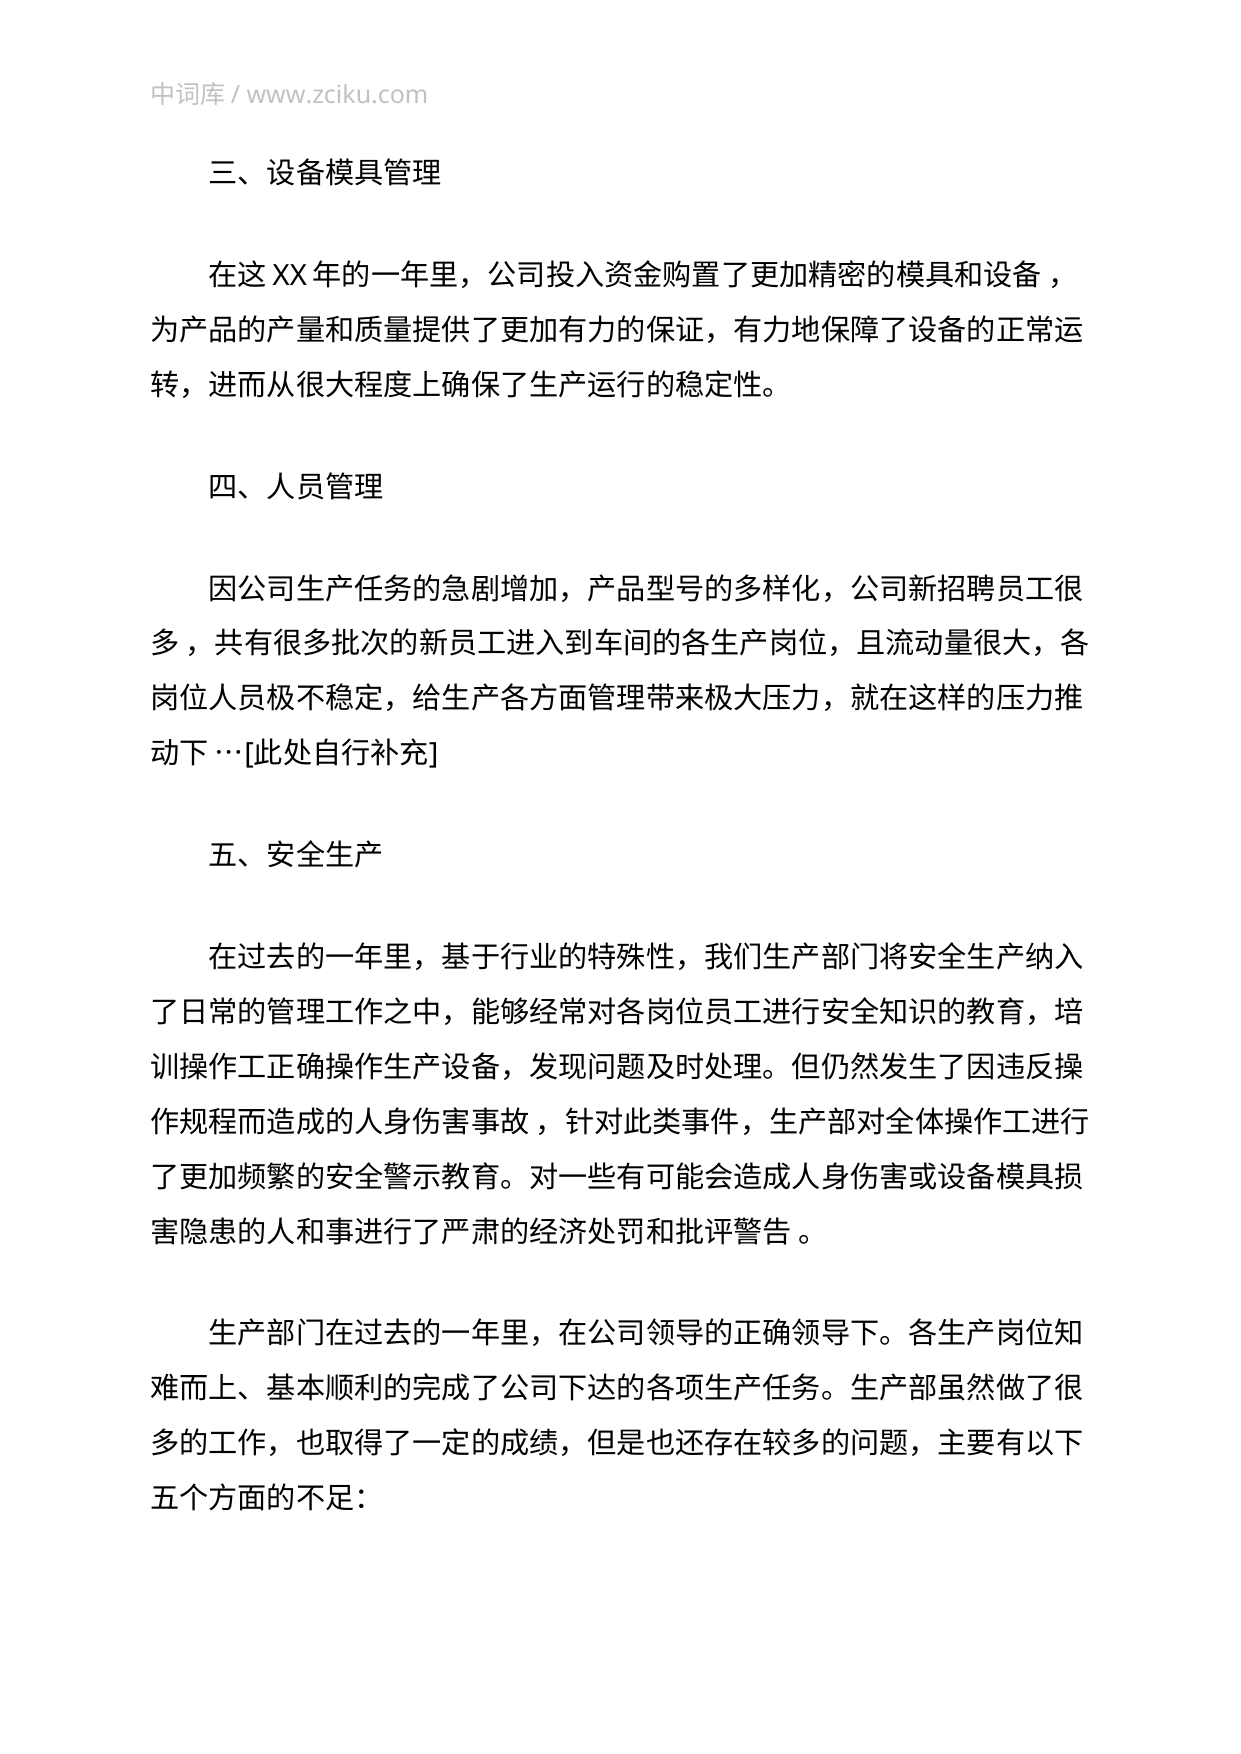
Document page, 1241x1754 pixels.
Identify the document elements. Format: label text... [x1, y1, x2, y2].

text 四、人员管理 [150, 463, 1090, 506]
text 在这XX年的一年里，公司投入资金购置了更加精密的模具和设备 ，为产品的产量和质量提供了更加有力的保证，有力地保障了设备的正常运转，进而从很大程度上确保了生产运行的稳定性。 [150, 252, 1090, 404]
text 生产部门在过去的一年里，在公司领导的正确领导下。各生产岗位知难而上、基本顺利的完成了公司下达的各项生产任务。生产部虽然做了很多的工作，也取得了一定的成绩，但是也还存在较多的问题，主要有以下五个方面的不足： [150, 1310, 1090, 1517]
text 在过去的一年里，基于行业的特殊性，我们生产部门将安全生产纳入了日常的管理工作之中，能够经常对各岗位员工进行安全知识的教育，培训操作工正确操作生产设备，发现问题及时处理。但仍然发生了因违反操作规程而造成的人身伤害事故 ，针对此类事件，生产部对全体操作工进行了更加频繁的安全警示教育。对一些有可能会造成人身伤害或设备模具损害隐患的人和事进行了严肃的经济处罚和批评警告 。 [150, 934, 1090, 1250]
text 五、安全生产 [150, 832, 1090, 874]
text 因公司生产任务的急剧增加，产品型号的多样化，公司新招聘员工很多 ，共有很多批次的新员工进入到车间的各生产岗位，且流动量很大，各岗位人员极不稳定，给生产各方面管理带来极大压力，就在这样的压力推动下 …[此处自行补充] [150, 565, 1090, 772]
text 三、设备模具管理 [150, 150, 1090, 192]
